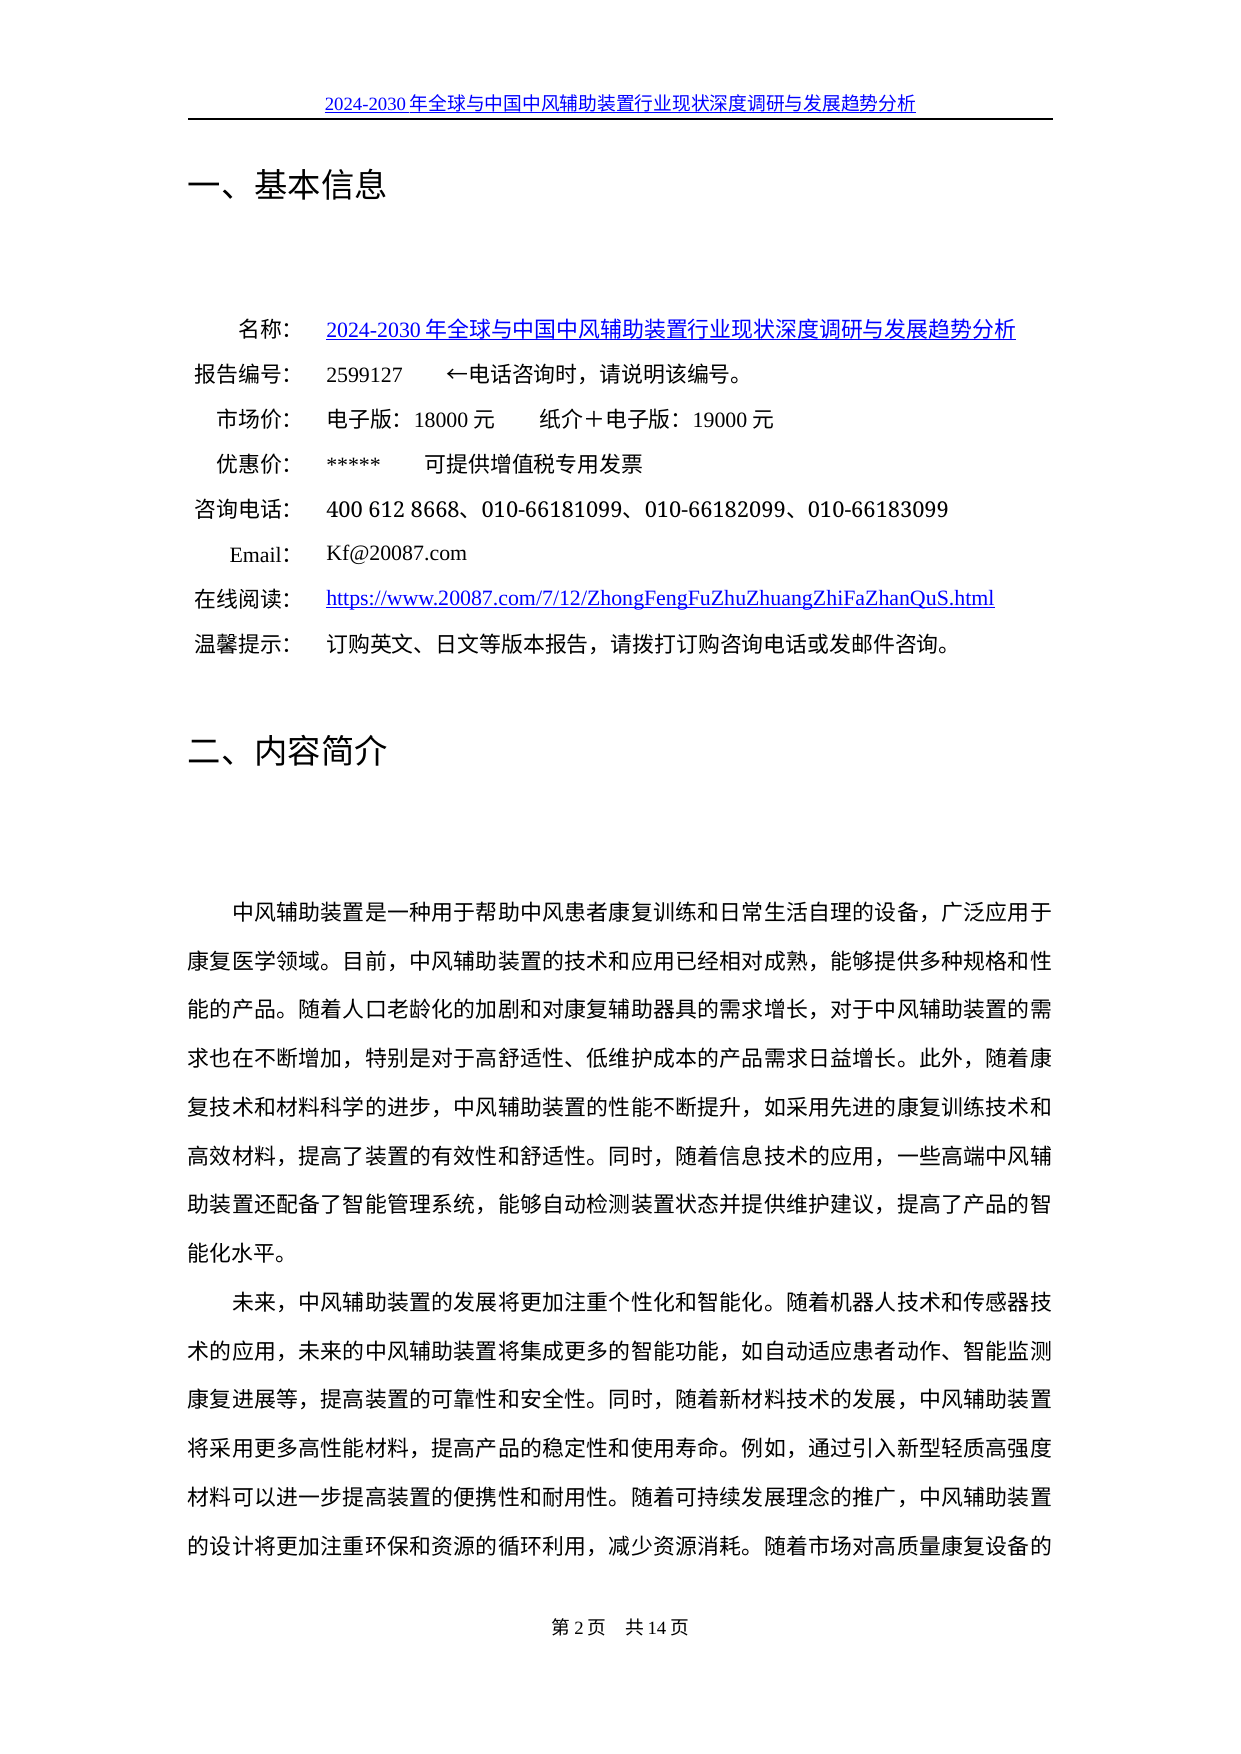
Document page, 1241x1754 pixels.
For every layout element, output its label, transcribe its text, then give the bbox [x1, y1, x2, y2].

table_cell 在线阅读： [167, 582, 315, 627]
table_cell 市场价： [167, 402, 315, 447]
table_header 名称： [167, 312, 315, 357]
table_cell 2599127 ←电话咨询时，请说明该编号。 [315, 357, 1073, 402]
table_cell 报告编号： [167, 357, 315, 402]
table_cell [315, 582, 1073, 627]
table_cell 400 612 8668、010-66181099、010-66182099、010-66183099 [315, 492, 1073, 537]
table_header 2024-2030年全球与中国中风辅助装置行业现状深度调研与发展趋势分析 [315, 312, 1073, 357]
title 一、基本信息 [187, 150, 1053, 215]
table_cell 订购英文、日文等版本报告，请拨打订购咨询电话或发邮件咨询。 [315, 627, 1073, 672]
title 二、内容简介 [187, 717, 1053, 782]
table_cell 优惠价： [167, 447, 315, 492]
table_cell 咨询电话： [167, 492, 315, 537]
table_cell 电子版：18000 元 纸介＋电子版：19000 元 [315, 402, 1073, 447]
table_cell Kf@20087.com [315, 537, 1073, 582]
table_cell ***** 可提供增值税专用发票 [315, 447, 1073, 492]
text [187, 894, 1053, 1561]
table_cell 温馨提示： [167, 627, 315, 672]
table_cell Email： [167, 537, 315, 582]
